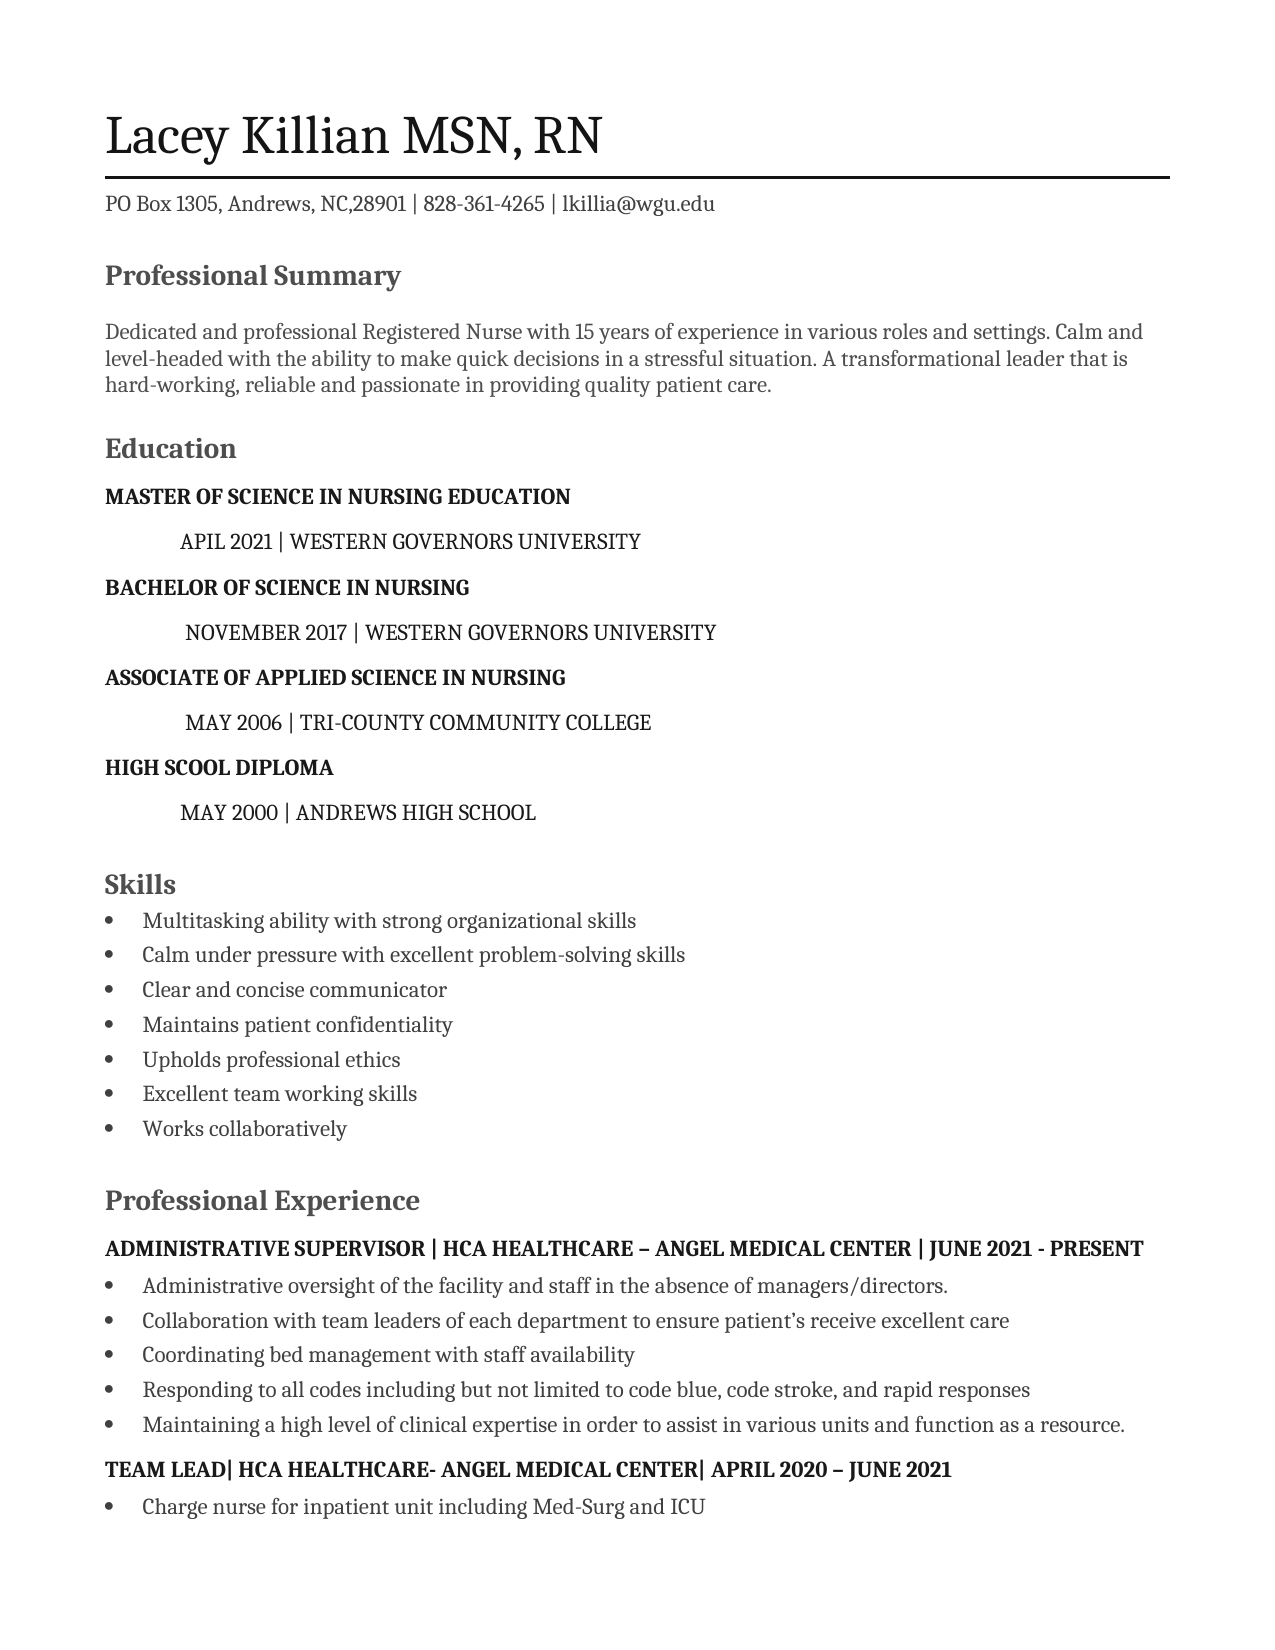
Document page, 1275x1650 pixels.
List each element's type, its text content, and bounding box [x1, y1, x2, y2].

list Maintains patient confidentiality [105, 1012, 1170, 1038]
subtitle Team Lead| HCA Healthcare- Angel Medical Center| April 2020 – June 2021 [105, 1457, 1170, 1483]
subtitle Professional Summary [105, 259, 1170, 293]
text PO Box 1305, Andrews, NC,28901 | 828-361-4265 | lkillia@wgu.edu [105, 191, 1170, 218]
list Responding to all codes including but not limited to code blue, code stroke, and rapid responses [105, 1377, 1170, 1403]
list Multitasking ability with strong organizational skills [105, 908, 1170, 934]
subtitle May 2000 | Andrews High School [105, 800, 1170, 826]
subtitle May 2006 | Tri-County Community College [105, 709, 1170, 736]
list Maintaining a high level of clinical expertise in order to assist in various units and function as a resource. [105, 1412, 1170, 1438]
subtitle Skills [105, 868, 1170, 901]
subtitle Apil 2021 | WESTERN GOVERNORS University [105, 529, 1170, 556]
list Calm under pressure with excellent problem-solving skills [105, 942, 1170, 969]
subtitle November 2017 | Western Governors University [105, 619, 1170, 646]
subtitle Associate of applied Science IN Nursing [105, 664, 1170, 691]
list Coordinating bed management with staff availability [105, 1342, 1170, 1368]
subtitle Dedicated and professional Registered Nurse with 15 years of experience in various roles and settings. Calm and level-headed with the ability to make quick decisions in a stressful situation. A transformational leader that is hard-working, reliable and passionate in providing quality patient care. [105, 319, 1170, 398]
list Upholds professional ethics [105, 1046, 1170, 1073]
subtitle High Scool Diploma [105, 755, 1170, 781]
list Works collaboratively [105, 1116, 1170, 1142]
list Collaboration with team leaders of each department to ensure patient’s receive excellent care [105, 1307, 1170, 1334]
subtitle Professional Experience [105, 1184, 1170, 1217]
subtitle Administrative Supervisor | Hca healthcare – Angel Medical Center | June 2021 - Present [105, 1236, 1170, 1262]
subtitle Master of Science in Nursing Education [105, 484, 1170, 510]
list Administrative oversight of the facility and staff in the absence of managers/directors. [105, 1273, 1170, 1299]
list Clear and concise communicator [105, 977, 1170, 1003]
list Charge nurse for inpatient unit including Med-Surg and ICU [105, 1493, 1170, 1520]
list Excellent team working skills [105, 1081, 1170, 1107]
subtitle Education [105, 432, 1170, 465]
subtitle Bachelor of SCIENCE IN Nursing [105, 574, 1170, 601]
